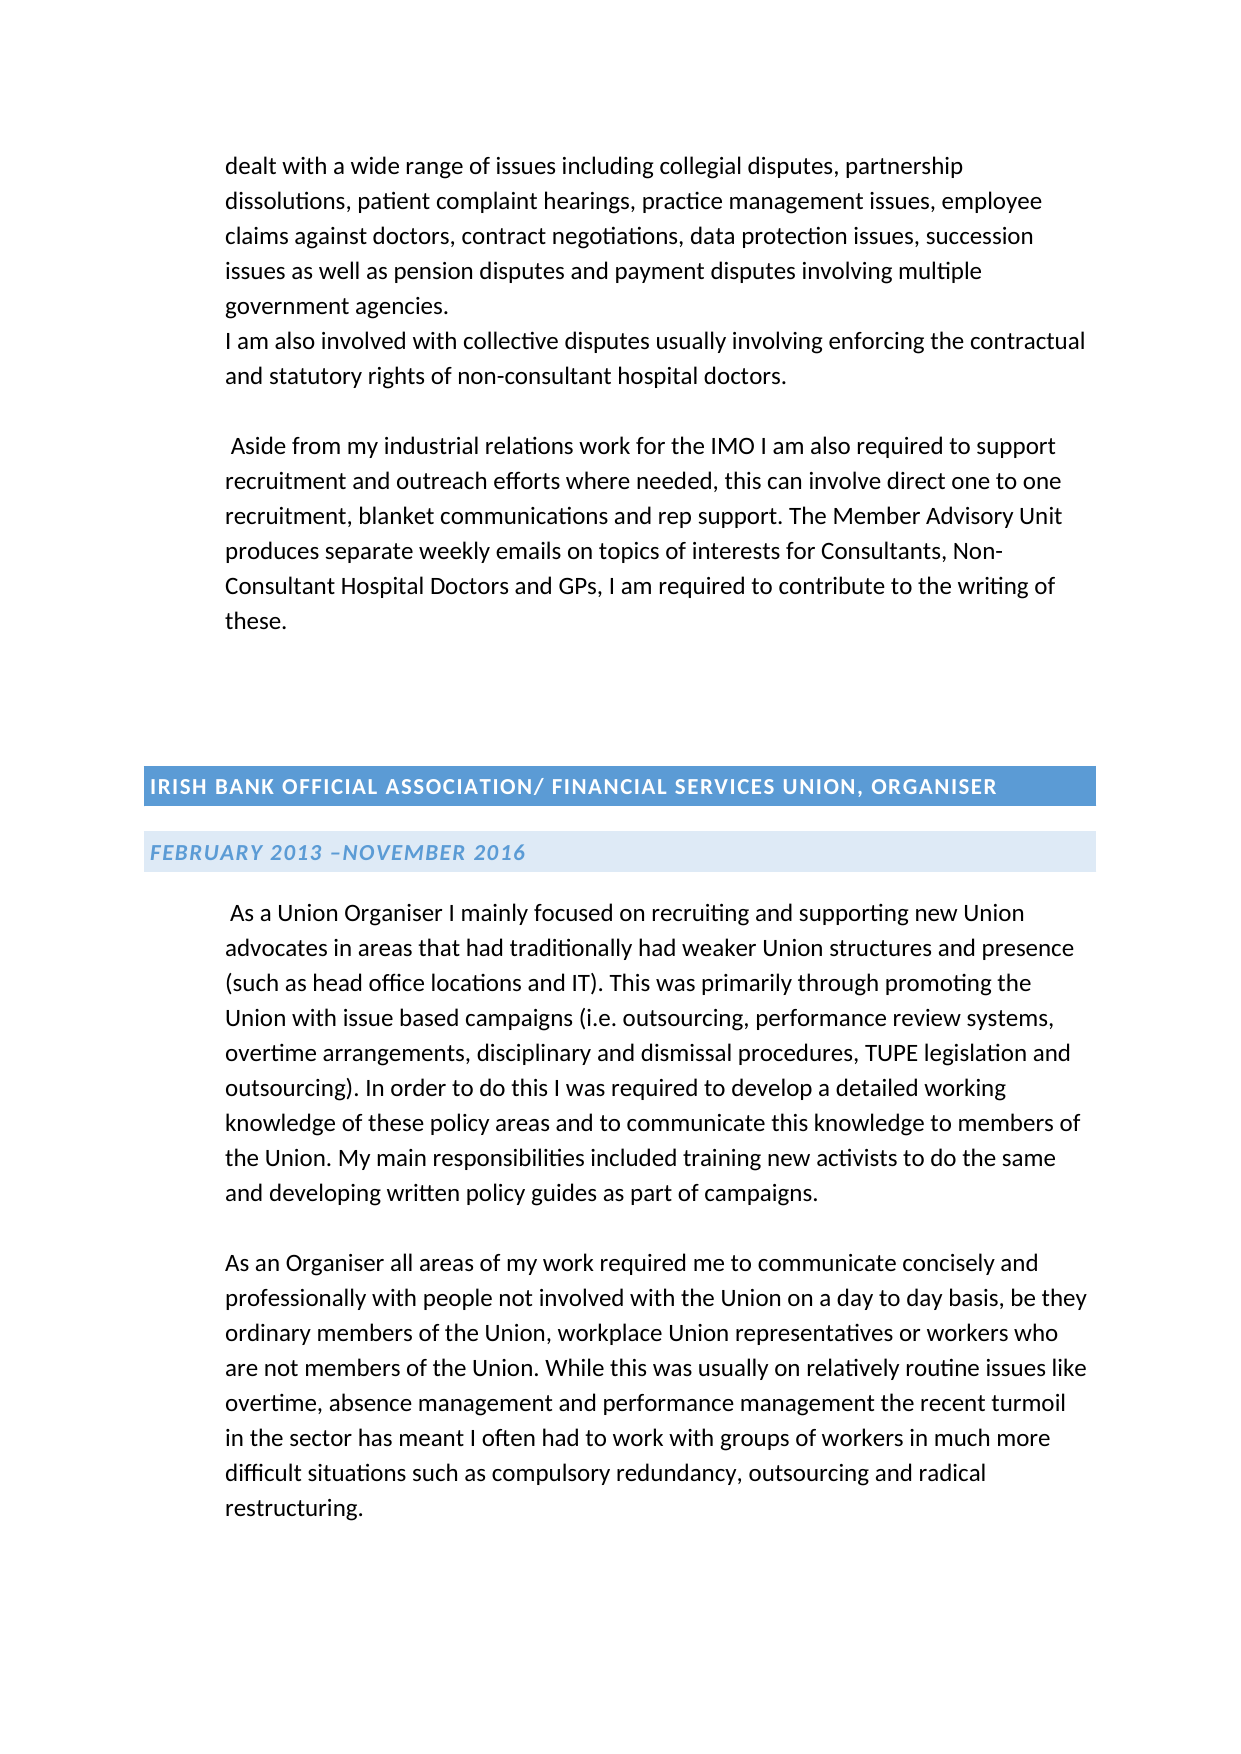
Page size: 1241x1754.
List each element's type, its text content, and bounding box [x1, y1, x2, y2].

list Aside from my industrial relations work for the IMO I am also required to support recruitment and outreach efforts where needed, this can involve direct one to one recruitment, blanket communications and rep support. The Member Advisory Unit produces separate weekly emails on topics of interests for Consultants, Non-Consultant Hospital Doctors and GPs, I am required to contribute to the writing of these. [225, 430, 1090, 636]
list As a Union Organiser I mainly focused on recruiting and supporting new Union advocates in areas that had traditionally had weaker Union structures and presence (such as head office locations and IT). This was primarily through promoting the Union with issue based campaigns (i.e. outsourcing, performance review systems, overtime arrangements, disciplinary and dismissal procedures, TUPE legislation and outsourcing). In order to do this I was required to develop a detailed working knowledge of these policy areas and to communicate this knowledge to members of the Union. My main responsibilities included training new activists to do the same and developing written policy guides as part of campaigns. [225, 897, 1090, 1207]
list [225, 150, 1090, 321]
subtitle Irish Bank Official Association/ Financial Services Union, Organiser [150, 772, 1090, 800]
list I am also involved with collective disputes usually involving enforcing the contractual and statutory rights of non-consultant hospital doctors. [225, 325, 1090, 391]
list As an Organiser all areas of my work required me to communicate concisely and professionally with people not involved with the Union on a day to day basis, be they ordinary members of the Union, workplace Union representatives or workers who are not members of the Union. While this was usually on relatively routine issues like overtime, absence management and performance management the recent turmoil in the sector has meant I often had to work with groups of workers in much more difficult situations such as compulsory redundancy, outsourcing and radical restructuring. [225, 1247, 1090, 1522]
subtitle February 2013 –November 2016 [150, 838, 1090, 866]
